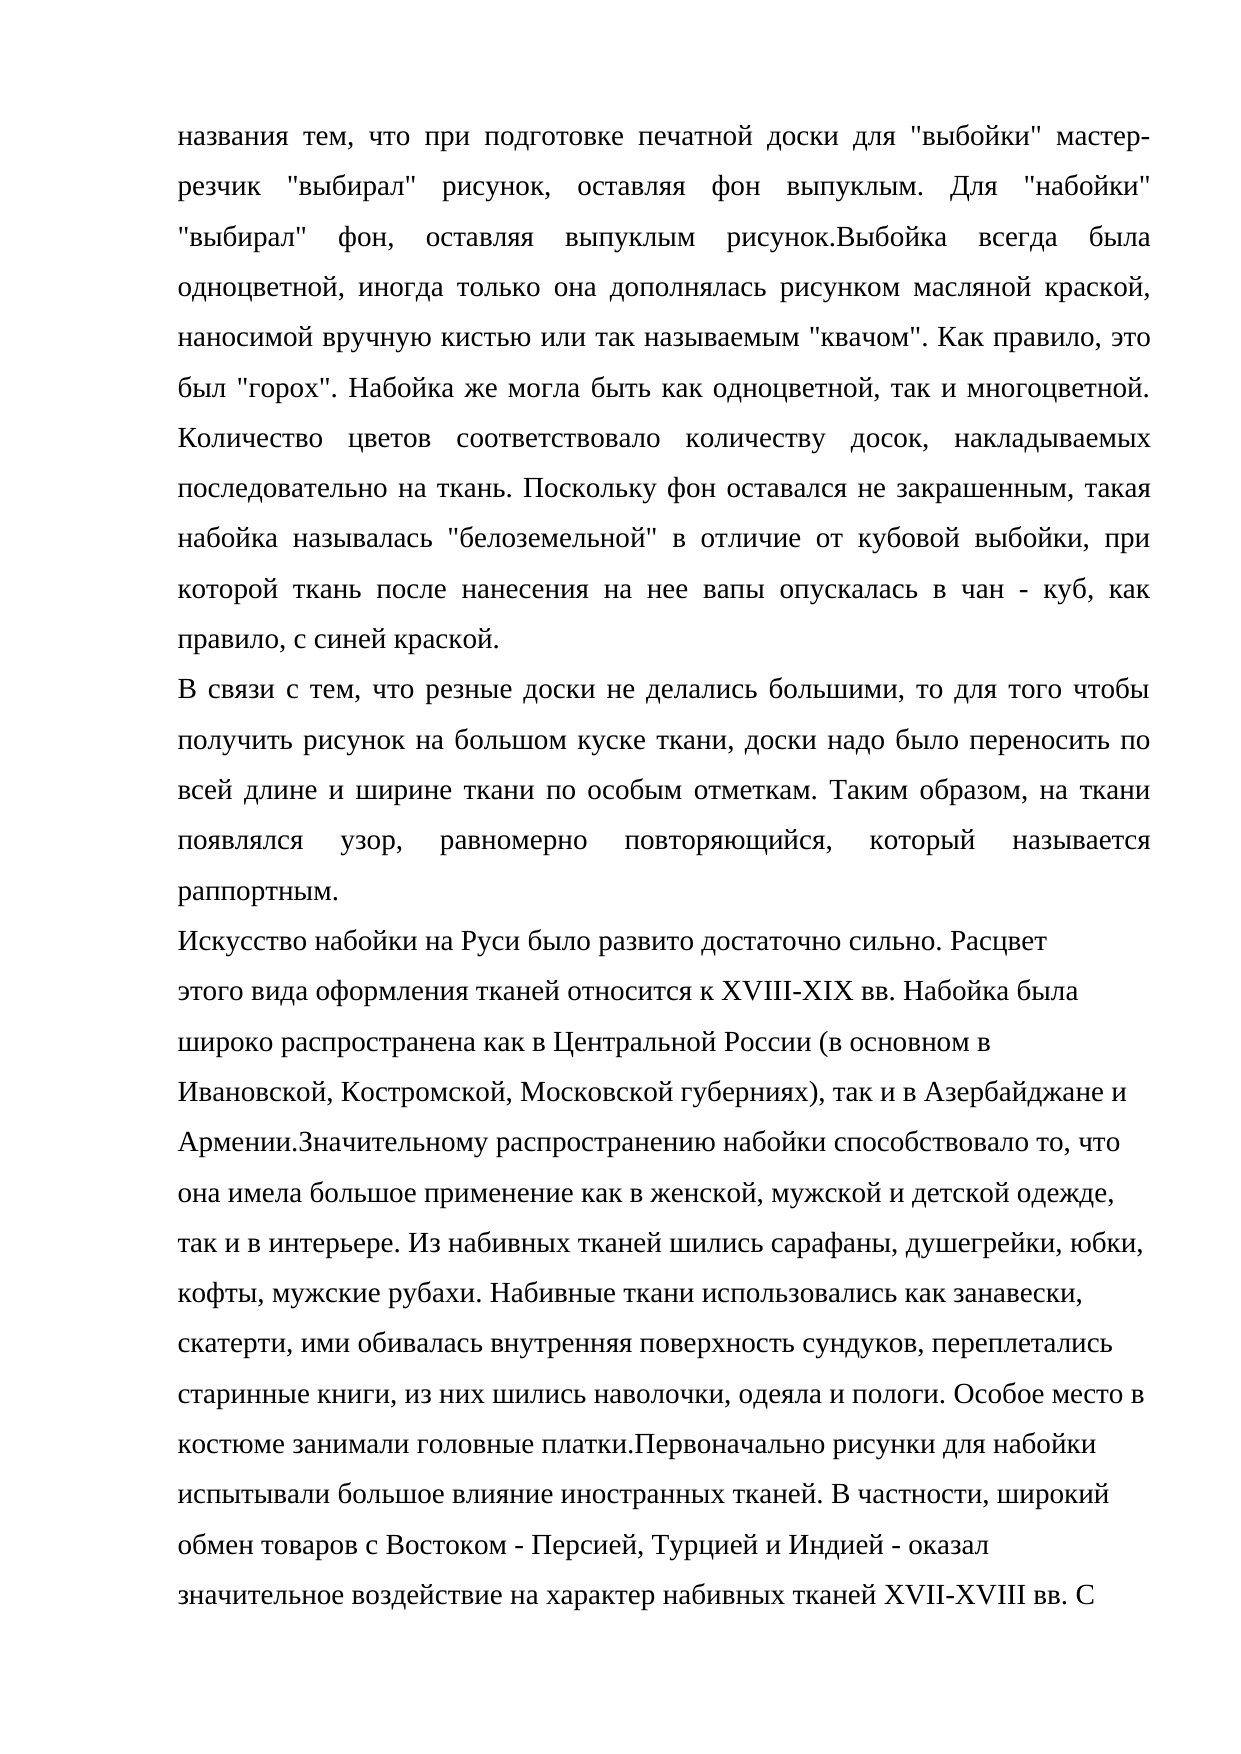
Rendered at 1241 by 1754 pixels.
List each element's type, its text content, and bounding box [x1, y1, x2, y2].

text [177, 1024, 1152, 1611]
text Искусство набойки на Руси было развито достаточно сильно. Расцвет [177, 923, 1152, 957]
text этого вида оформления тканей относится к XVIII-XIX вв. Набойка была [177, 973, 1152, 1007]
text В связи с тем, что резные доски не делались большими, то для того чтобы получить рисунок на большом куске ткани, доски надо было переносить по всей длине и ширине ткани по особым отметкам. Таким образом, на ткани появлялся узор, равномерно повторяющийся, который называется раппортным. [177, 672, 1152, 906]
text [177, 118, 1152, 655]
